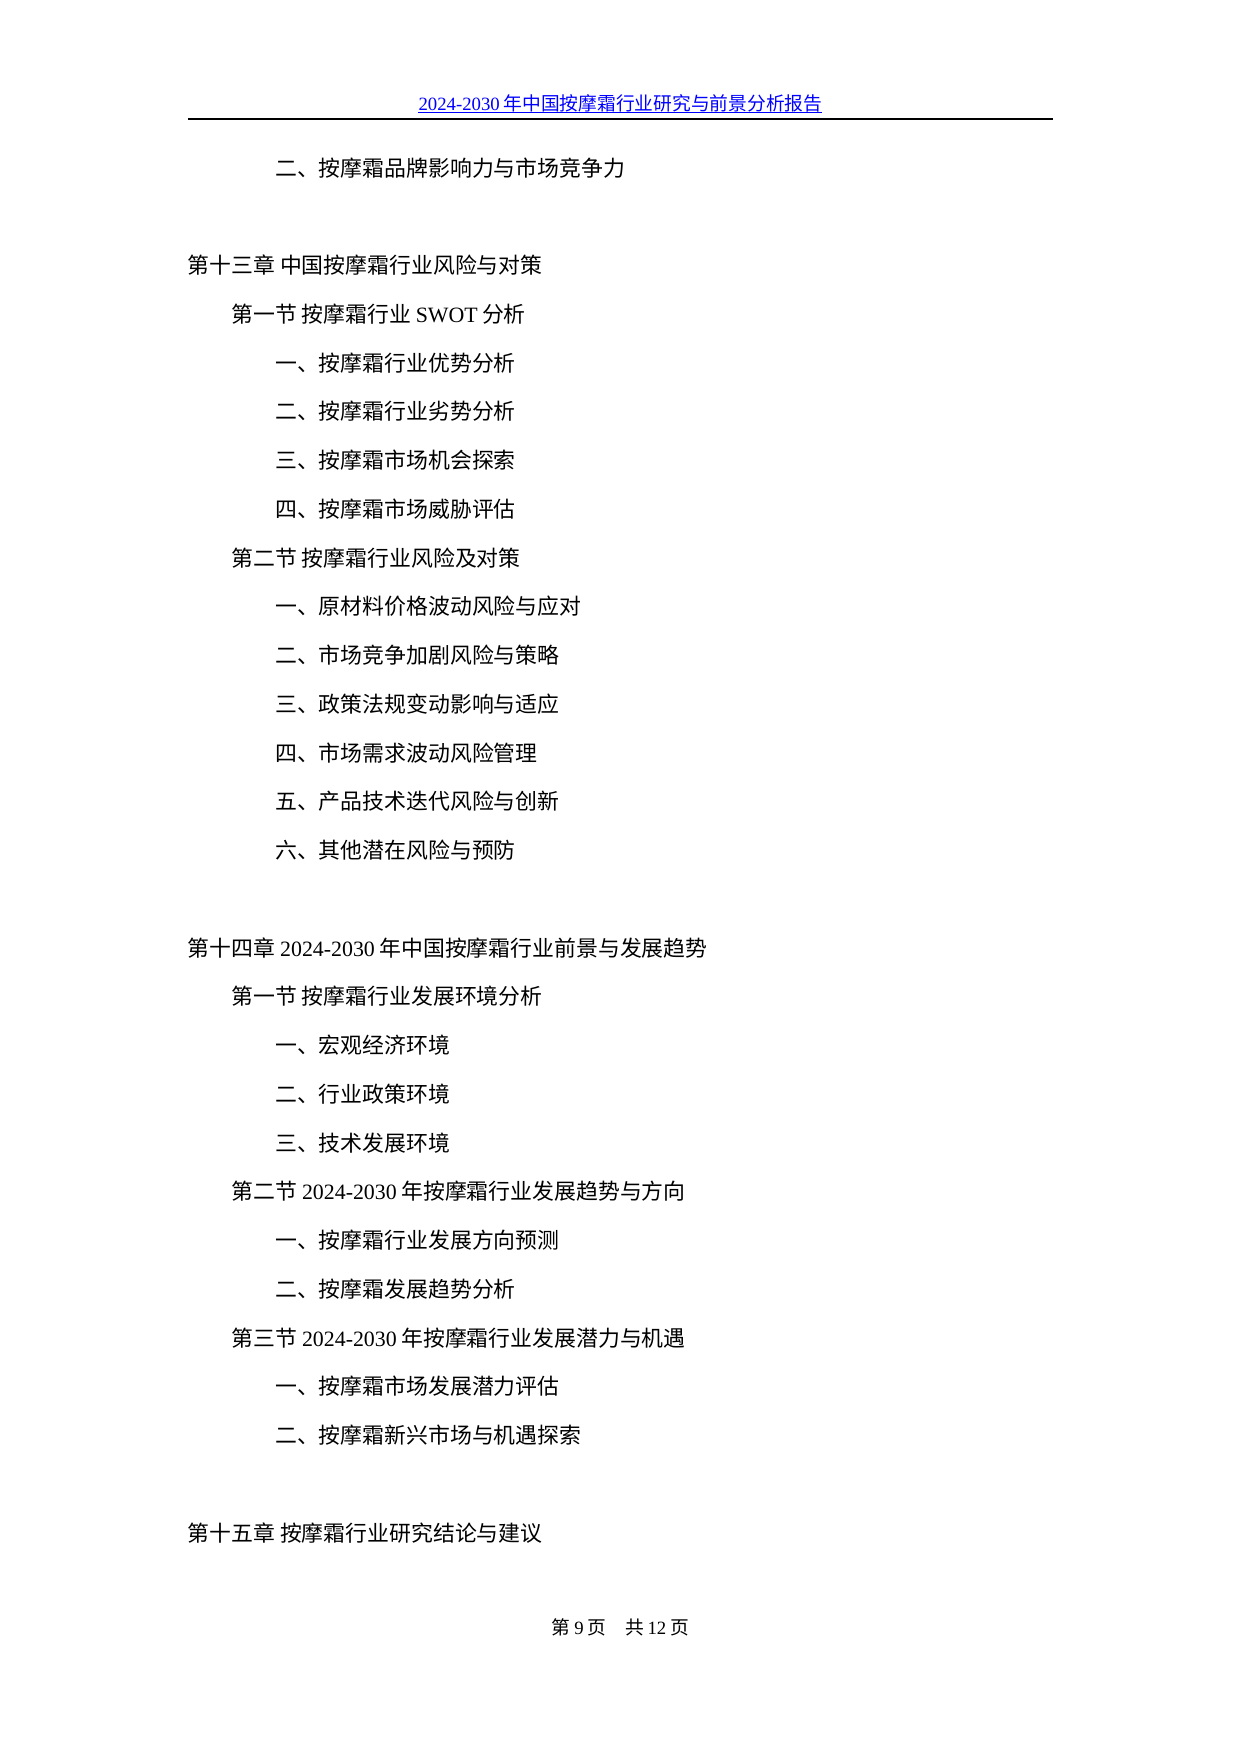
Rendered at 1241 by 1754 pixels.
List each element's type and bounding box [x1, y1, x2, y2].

text [187, 150, 1053, 1548]
